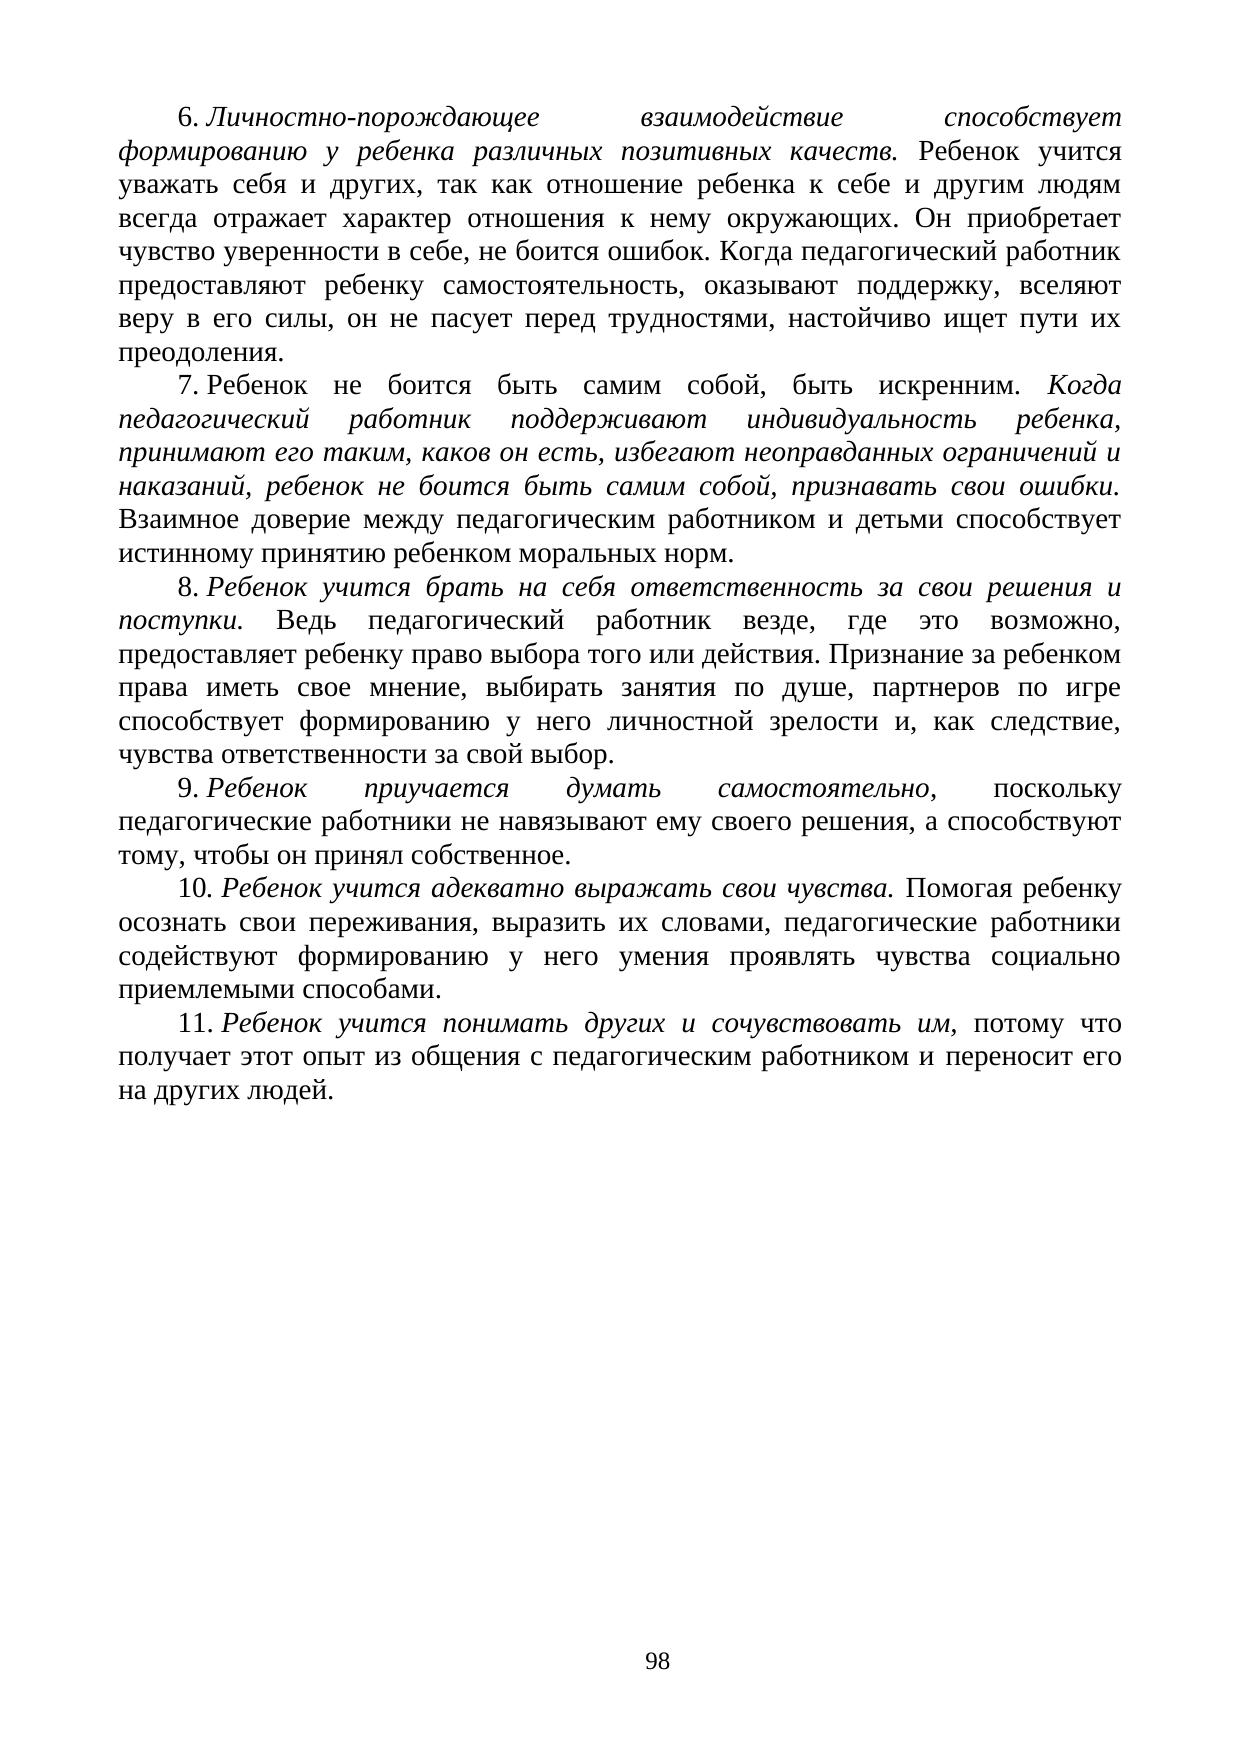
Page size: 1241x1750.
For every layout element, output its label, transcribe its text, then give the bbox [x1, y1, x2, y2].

text 11. Ребенок учится понимать других и сочувствовать им, потому что получает этот опыт из общения с педагогическим работником и переносит его на других людей. [118, 1005, 1122, 1105]
text 6. Личностно-порождающее взаимодействие способствует формированию у ребенка различных позитивных качеств. Ребенок учится уважать себя и других, так как отношение ребенка к себе и другим людям всегда отражает характер отношения к нему окружающих. Он приобретает чувство уверенности в себе, не боится ошибок. Когда педагогический работник предоставляют ребенку самостоятельность, оказывают поддержку, вселяют веру в его силы, он не пасует перед трудностями, настойчиво ищет пути их преодоления. [118, 99, 1122, 367]
text 7. Ребенок не боится быть самим собой, быть искренним. Когда педагогический работник поддерживают индивидуальность ребенка, принимают его таким, каков он есть, избегают неоправданных ограничений и наказаний, ребенок не боится быть самим собой, признавать свои ошибки. Взаимное доверие между педагогическим работником и детьми способствует истинному принятию ребенком моральных норм. [118, 367, 1122, 569]
text 9. Ребенок приучается думать самостоятельно, поскольку педагогические работники не навязывают ему своего решения, а способствуют тому, чтобы он принял собственное. [118, 770, 1122, 871]
text 10. Ребенок учится адекватно выражать свои чувства. Помогая ребенку осознать свои переживания, выразить их словами, педагогические работники содействуют формированию у него умения проявлять чувства социально приемлемыми способами. [118, 871, 1122, 1005]
text 8. Ребенок учится брать на себя ответственность за свои решения и поступки. Ведь педагогический работник везде, где это возможно, предоставляет ребенку право выбора того или действия. Признание за ребенком права иметь свое мнение, выбирать занятия по душе, партнеров по игре способствует формированию у него личностной зрелости и, как следствие, чувства ответственности за свой выбор. [118, 569, 1122, 770]
